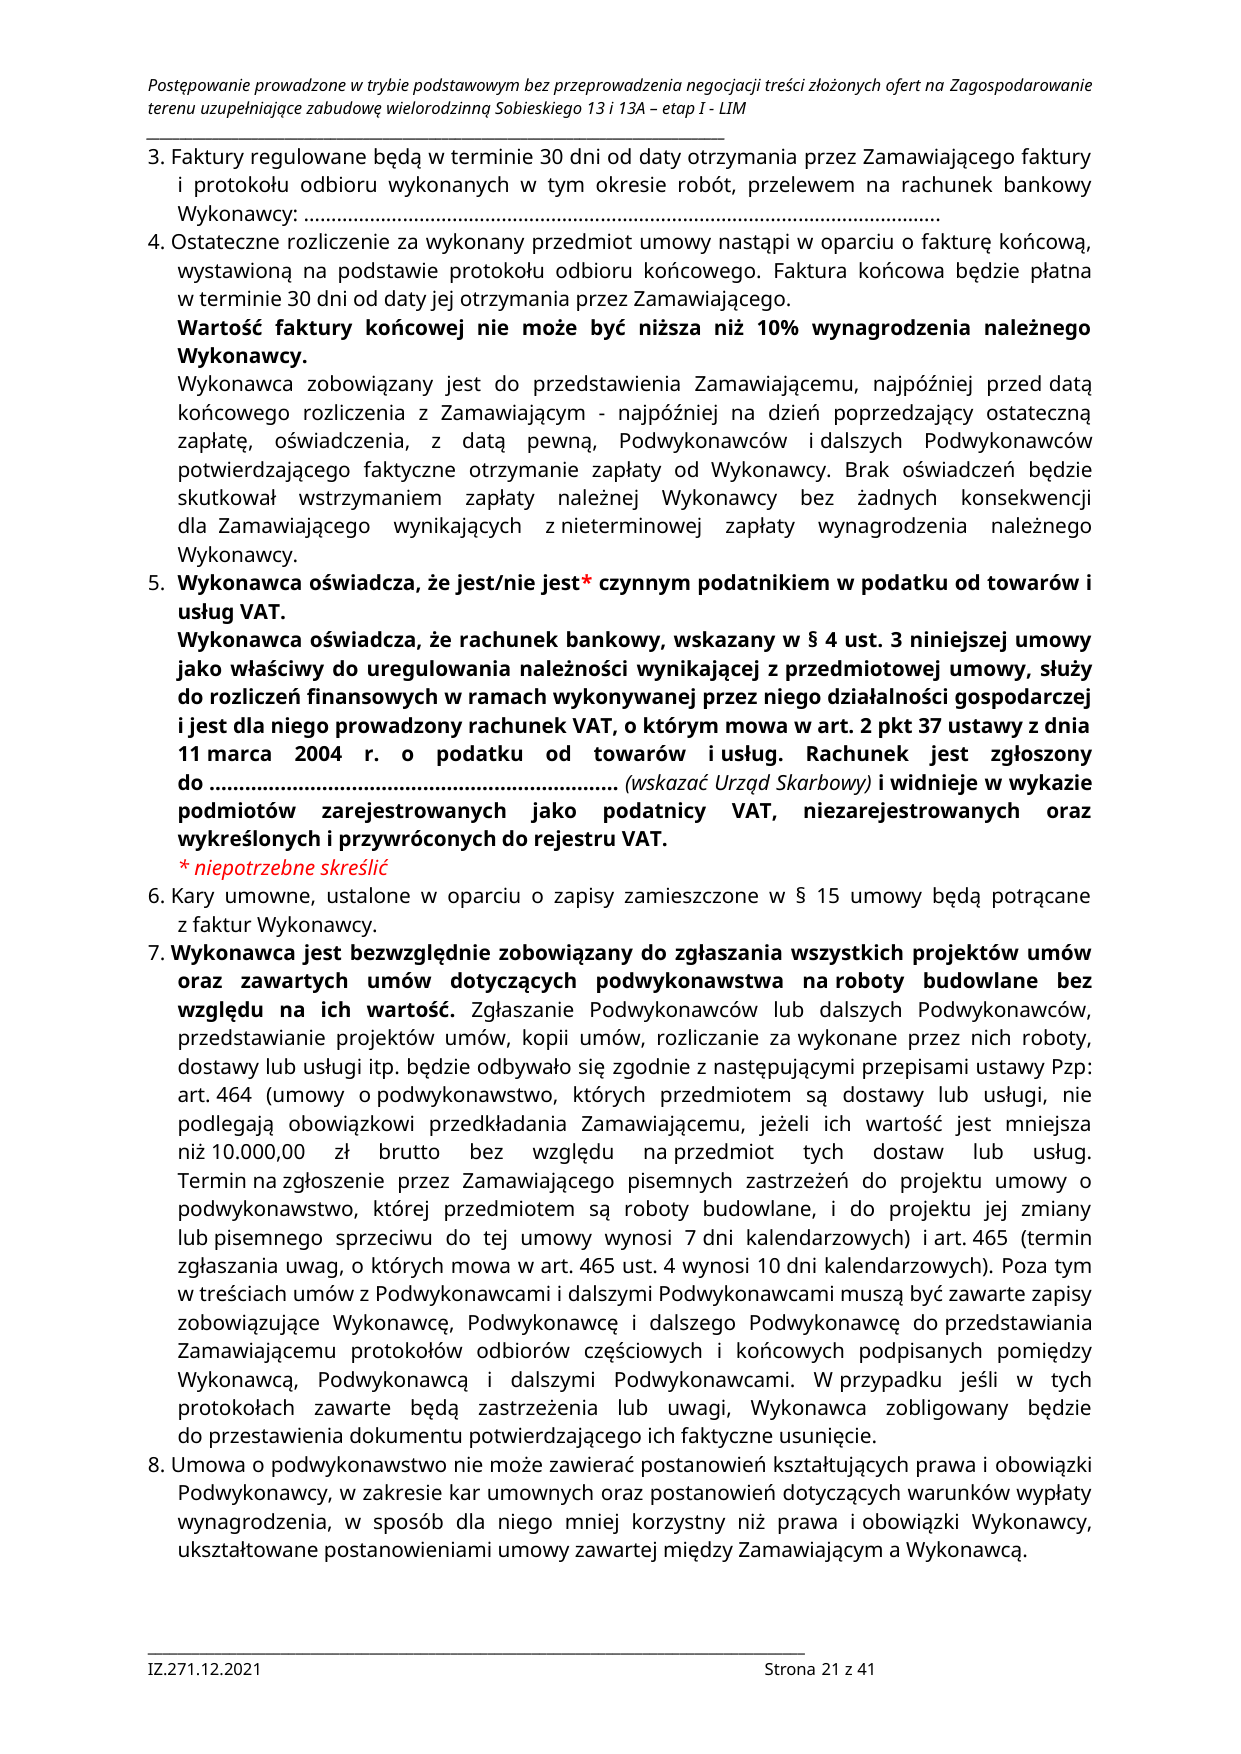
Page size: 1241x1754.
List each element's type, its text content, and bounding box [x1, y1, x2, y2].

text 7. Wykonawca jest bezwzględnie zobowiązany do zgłaszania wszystkich projektów umów oraz zawartych umów dotyczących podwykonawstwa na roboty budowlane bez względu na ich wartość. Zgłaszanie Podwykonawców lub dalszych Podwykonawców, przedstawianie projektów umów, kopii umów, rozliczanie za wykonane przez nich roboty, dostawy lub usługi itp. będzie odbywało się zgodnie z następującymi przepisami ustawy Pzp: art. 464 (umowy o podwykonawstwo, których przedmiotem są dostawy lub usługi, nie podlegają obowiązkowi przedkładania Zamawiającemu, jeżeli ich wartość jest mniejsza niż 10.000,00 zł brutto bez względu na przedmiot tych dostaw lub usług. Termin na zgłoszenie przez Zamawiającego pisemnych zastrzeżeń do projektu umowy o podwykonawstwo, której przedmiotem są roboty budowlane, i do projektu jej zmiany lub pisemnego sprzeciwu do tej umowy wynosi 7 dni kalendarzowych) i art. 465 (termin zgłaszania uwag, o których mowa w art. 465 ust. 4 wynosi 10 dni kalendarzowych). Poza tym w treściach umów z Podwykonawcami i dalszymi Podwykonawcami muszą być zawarte zapisy zobowiązujące Wykonawcę, Podwykonawcę i dalszego Podwykonawcę do przedstawiania Zamawiającemu protokołów odbiorów częściowych i końcowych podpisanych pomiędzy Wykonawcą, Podwykonawcą i dalszymi Podwykonawcami. W przypadku jeśli w tych protokołach zawarte będą zastrzeżenia lub uwagi, Wykonawca zobligowany będzie do przestawienia dokumentu potwierdzającego ich faktyczne usunięcie. [148, 938, 1092, 1450]
text 6. Kary umowne, ustalone w oparciu o zapisy zamieszczone w § 15 umowy będą potrącane z faktur Wykonawcy. [148, 881, 1092, 938]
text 4. Ostateczne rozliczenie za wykonany przedmiot umowy nastąpi w oparciu o fakturę końcową, wystawioną na podstawie protokołu odbioru końcowego. Faktura końcowa będzie płatna w terminie 30 dni od daty jej otrzymania przez Zamawiającego. [148, 227, 1092, 313]
text * niepotrzebne skreślić [177, 853, 1092, 881]
text Wykonawca oświadcza, że rachunek bankowy, wskazany w § 4 ust. 3 niniejszej umowy jako właściwy do uregulowania należności wynikającej z przedmiotowej umowy, służy do rozliczeń finansowych w ramach wykonywanej przez niego działalności gospodarczej i jest dla niego prowadzony rachunek VAT, o którym mowa w art. 2 pkt 37 ustawy z dnia 11 marca 2004 r. o podatku od towarów i usług. Rachunek jest zgłoszony do …………………………………………………………… (wskazać Urząd Skarbowy) i widnieje w wykazie podmiotów zarejestrowanych jako podatnicy VAT, niezarejestrowanych oraz wykreślonych i przywróconych do rejestru VAT. [177, 625, 1092, 853]
text 5. Wykonawca oświadcza, że jest/nie jest* czynnym podatnikiem w podatku od towarów i usług VAT. [148, 568, 1092, 625]
text Wykonawca zobowiązany jest do przedstawienia Zamawiającemu, najpóźniej przed datą końcowego rozliczenia z Zamawiającym - najpóźniej na dzień poprzedzający ostateczną zapłatę, oświadczenia, z datą pewną, Podwykonawców i dalszych Podwykonawców potwierdzającego faktyczne otrzymanie zapłaty od Wykonawcy. Brak oświadczeń będzie skutkował wstrzymaniem zapłaty należnej Wykonawcy bez żadnych konsekwencji dla Zamawiającego wynikających z nieterminowej zapłaty wynagrodzenia należnego Wykonawcy. [177, 369, 1092, 568]
text Wartość faktury końcowej nie może być niższa niż 10% wynagrodzenia należnego Wykonawcy. [177, 313, 1092, 369]
text 3. Faktury regulowane będą w terminie 30 dni od daty otrzymania przez Zamawiającego faktury i protokołu odbioru wykonanych w tym okresie robót, przelewem na rachunek bankowy Wykonawcy: …………………………………………………………………………………………………….. [148, 142, 1092, 227]
text 8. Umowa o podwykonawstwo nie może zawierać postanowień kształtujących prawa i obowiązki Podwykonawcy, w zakresie kar umownych oraz postanowień dotyczących warunków wypłaty wynagrodzenia, w sposób dla niego mniej korzystny niż prawa i obowiązki Wykonawcy, ukształtowane postanowieniami umowy zawartej między Zamawiającym a Wykonawcą. [148, 1450, 1092, 1564]
